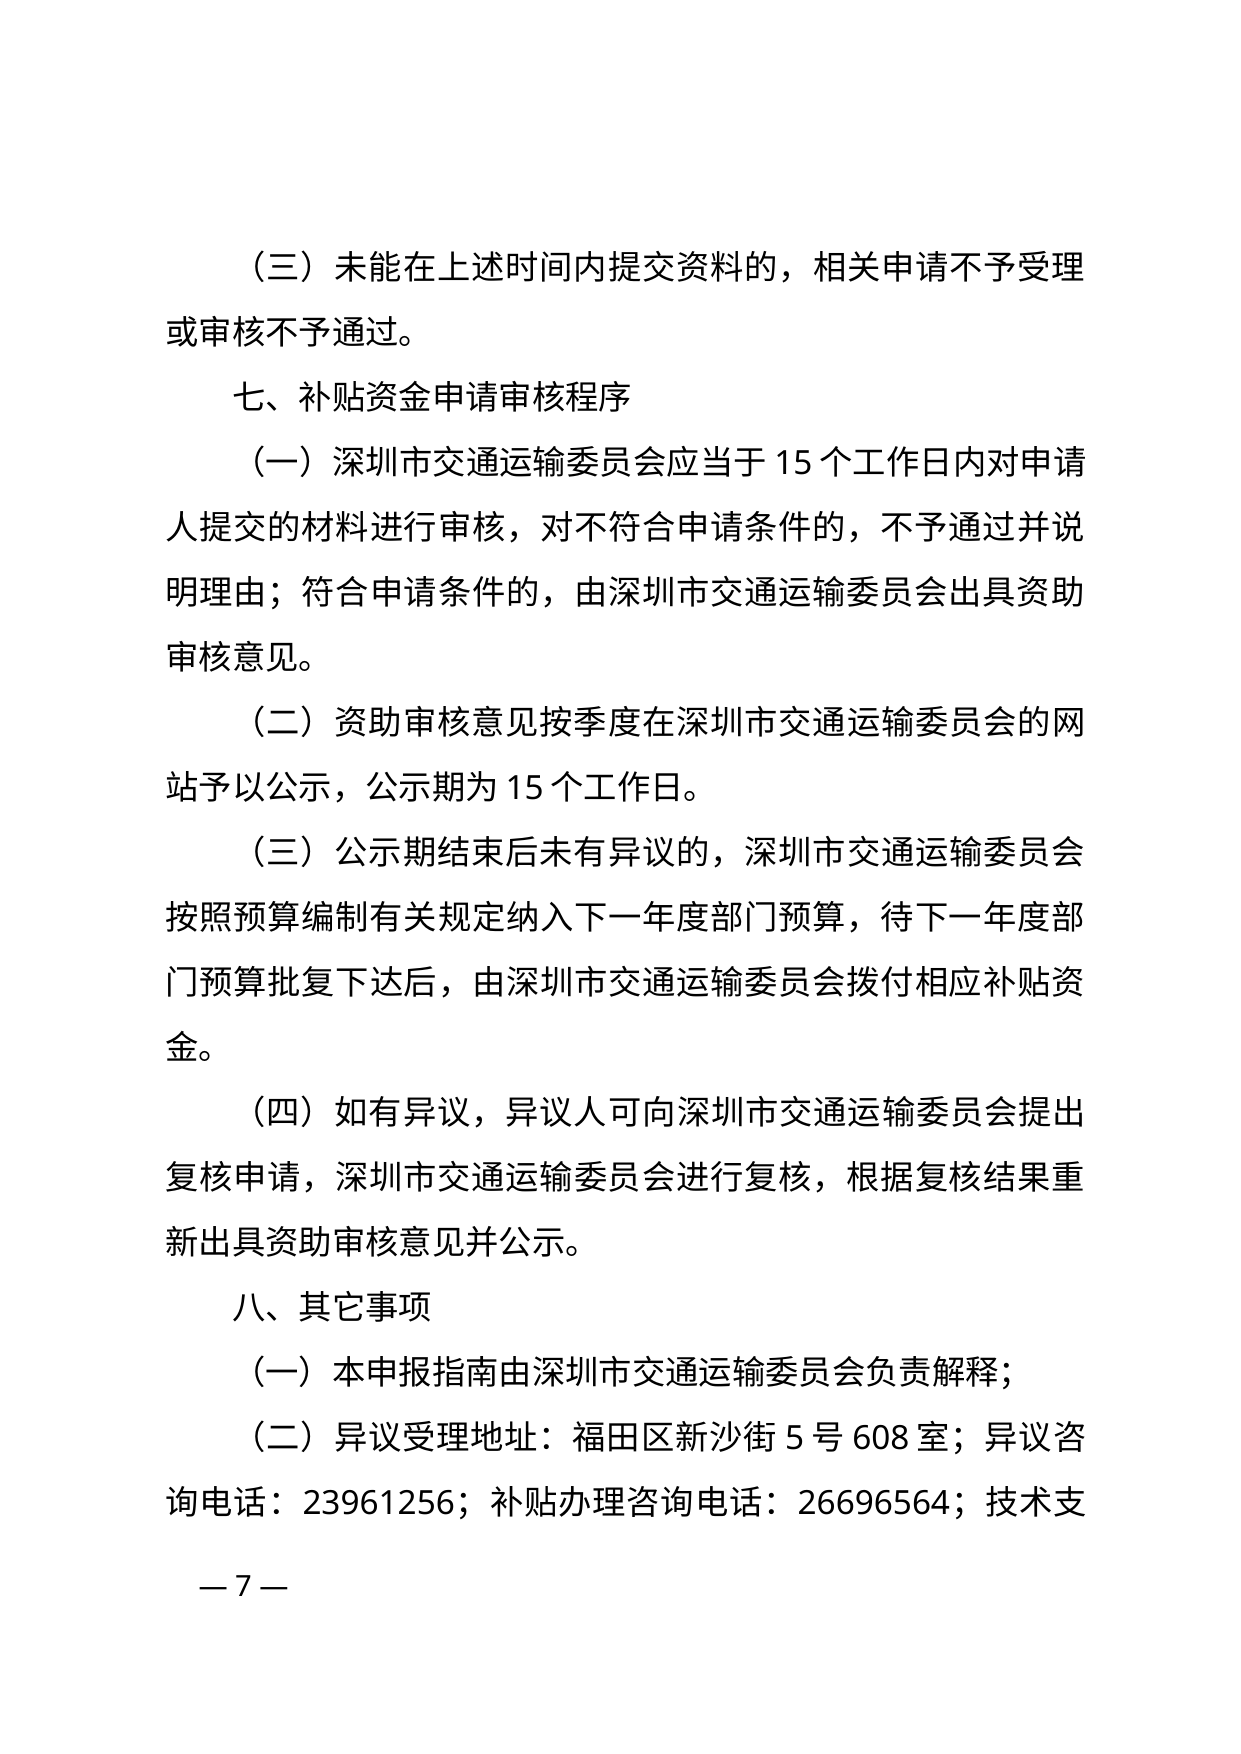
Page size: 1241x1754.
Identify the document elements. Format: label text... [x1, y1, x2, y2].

text 七、补贴资金申请审核程序 [165, 363, 1087, 428]
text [165, 1403, 1087, 1533]
text （三）公示期结束后未有异议的，深圳市交通运输委员会按照预算编制有关规定纳入下一年度部门预算，待下一年度部门预算批复下达后，由深圳市交通运输委员会拨付相应补贴资金。 [165, 818, 1087, 1078]
text 八、其它事项 [165, 1273, 1087, 1338]
text （四）如有异议，异议人可向深圳市交通运输委员会提出复核申请，深圳市交通运输委员会进行复核，根据复核结果重新出具资助审核意见并公示。 [165, 1078, 1087, 1273]
text （二）资助审核意见按季度在深圳市交通运输委员会的网站予以公示，公示期为15个工作日。 [165, 688, 1087, 818]
text （一）本申报指南由深圳市交通运输委员会负责解释； [165, 1338, 1087, 1403]
text （一）深圳市交通运输委员会应当于15个工作日内对申请人提交的材料进行审核，对不符合申请条件的，不予通过并说明理由；符合申请条件的，由深圳市交通运输委员会出具资助审核意见。 [165, 428, 1087, 688]
text （三）未能在上述时间内提交资料的，相关申请不予受理或审核不予通过。 [165, 233, 1087, 363]
